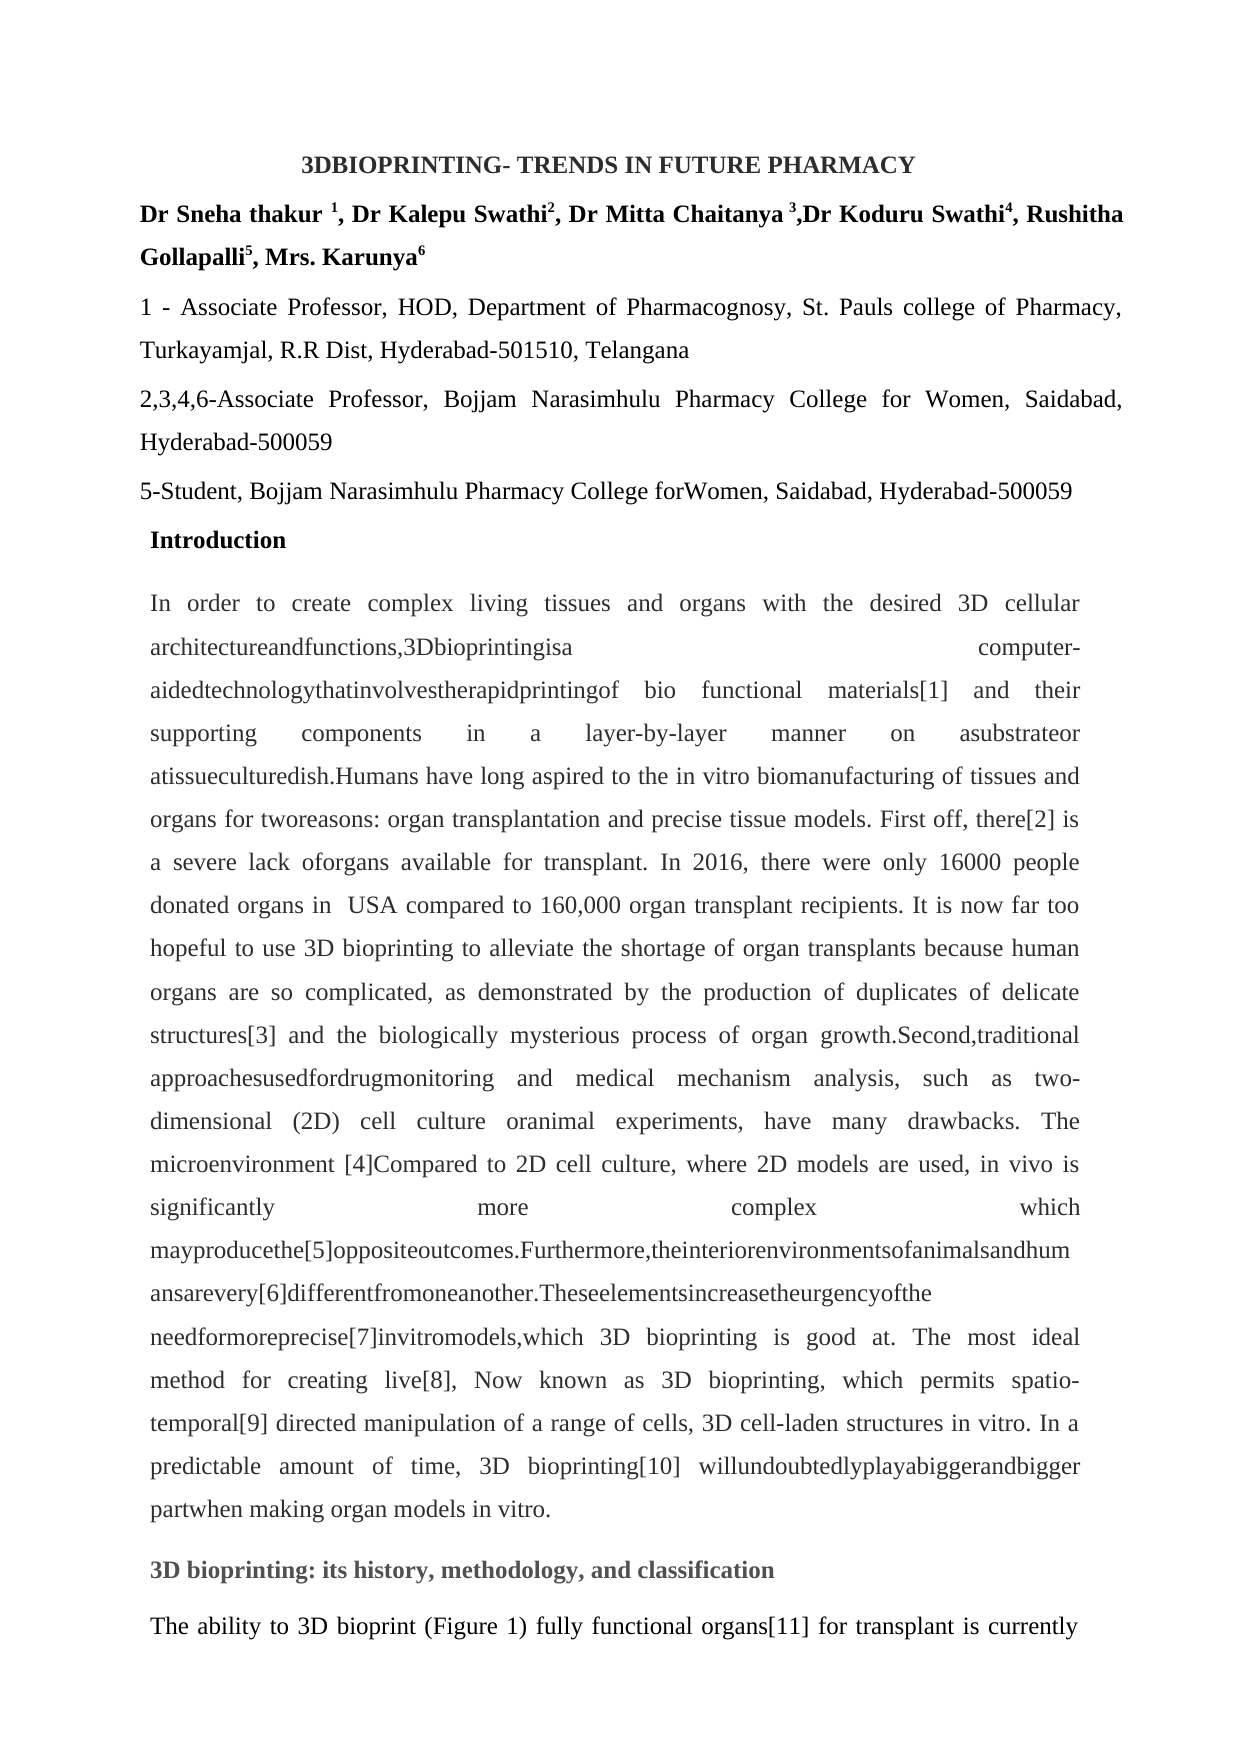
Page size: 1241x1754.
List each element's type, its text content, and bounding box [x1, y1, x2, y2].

subtitle 3D bioprinting: its history, methodology, and classification [150, 1555, 1123, 1584]
subtitle 3DBIOPRINTING- TRENDS IN FUTURE PHARMACY [150, 150, 1067, 179]
text In order to create complex living tissues and organs with the desired 3D cellular architectureandfunctions,3Dbioprintingisa computer-aidedtechnologythatinvolvestherapidprintingof bio functional materials[1] and their supporting components in a layer-by-layer manner on asubstrateor atissueculturedish.Humans have long aspired to the in vitro biomanufacturing of tissues and organs for tworeasons: organ transplantation and precise tissue models. First off, there[2] is a severe lack oforgans available for transplant. In 2016, there were only 16000 people donated organs in USA compared to 160,000 organ transplant recipients. It is now far too hopeful to use 3D bioprinting to alleviate the shortage of organ transplants because human organs are so complicated, as demonstrated by the production of duplicates of delicate structures[3] and the biologically mysterious process of organ growth.Second,traditional approachesusedfordrugmonitoring and medical mechanism analysis, such as two-dimensional (2D) cell culture oranimal experiments, have many drawbacks. The microenvironment [4]Compared to 2D cell culture, where 2D models are used, in vivo is significantly more complex which mayproducethe[5]oppositeoutcomes.Furthermore,theinteriorenvironmentsofanimalsandhumansarevery[6]differentfromoneanother.Theseelementsincreasetheurgencyofthe needformoreprecise[7]invitromodels,which 3D bioprinting is good at. The most ideal method for creating live[8], Now known as 3D bioprinting, which permits spatio-temporal[9] directed manipulation of a range of cells, 3D cell-laden structures in vitro. In a predictable amount of time, 3D bioprinting[10] willundoubtedlyplayabiggerandbigger partwhen making organ models in vitro. [150, 588, 1081, 1523]
title 2,3,4,6-Associate Professor, Bojjam Narasimhulu Pharmacy College for Women, Saidabad, Hyderabad-500059 [139, 384, 1123, 456]
subtitle Introduction [150, 526, 729, 554]
title Dr Sneha thakur 1, Dr Kalepu Swathi2, Dr Mitta Chaitanya 3,Dr Koduru Swathi4, Rushitha Gollapalli5, Mrs. Karunya6 [139, 199, 1123, 271]
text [150, 1611, 1079, 1639]
title 5-Student, Bojjam Narasimhulu Pharmacy College forWomen, Saidabad, Hyderabad-500059 [139, 476, 1123, 505]
title 1 - Associate Professor, HOD, Department of Pharmacognosy, St. Pauls college of Pharmacy, Turkayamjal, R.R Dist, Hyderabad-501510, Telangana [139, 292, 1123, 363]
